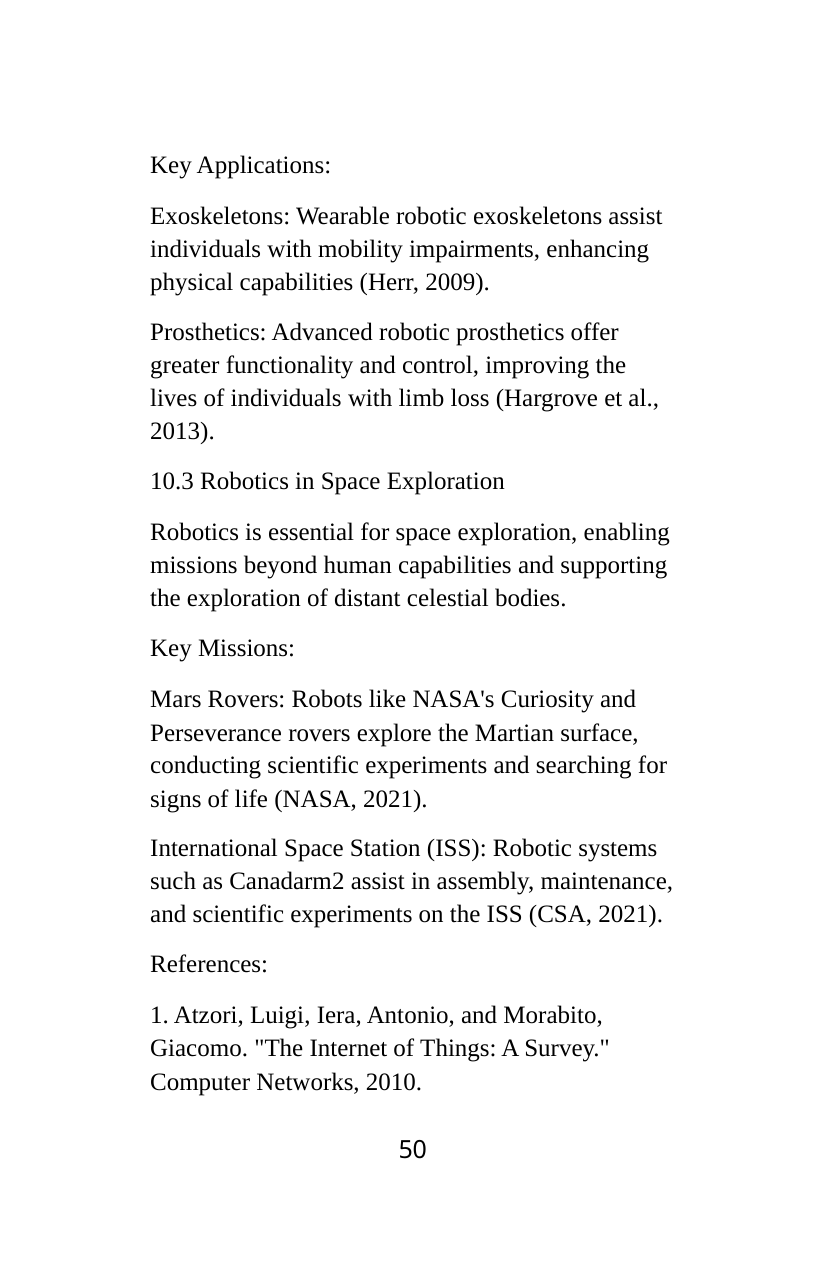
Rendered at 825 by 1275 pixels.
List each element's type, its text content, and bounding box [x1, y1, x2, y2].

text Prosthetics: Advanced robotic prosthetics offer greater functionality and control, improving the lives of individuals with limb loss (Hargrove et al., 2013). [150, 317, 675, 445]
text International Space Station (ISS): Robotic systems such as Canadarm2 assist in assembly, maintenance, and scientific experiments on the ISS (CSA, 2021). [150, 833, 675, 928]
text Exoskeletons: Wearable robotic exoskeletons assist individuals with mobility impairments, enhancing physical capabilities (Herr, 2009). [150, 201, 675, 296]
text 1. Atzori, Luigi, Iera, Antonio, and Morabito, Giacomo. "The Internet of Things: A Survey." Computer Networks, 2010. [150, 1001, 675, 1095]
subtitle 10.3 Robotics in Space Exploration [150, 466, 675, 495]
text Mars Rovers: Robots like NASA's Curiosity and Perseverance rovers explore the Martian surface, conducting scientific experiments and searching for signs of life (NASA, 2021). [150, 684, 675, 812]
text Robotics is essential for space exploration, enabling missions beyond human capabilities and supporting the exploration of distant celestial bodies. [150, 517, 675, 612]
subtitle Key Applications: [150, 150, 675, 179]
subtitle Key Missions: [150, 633, 675, 662]
subtitle References: [150, 949, 675, 978]
